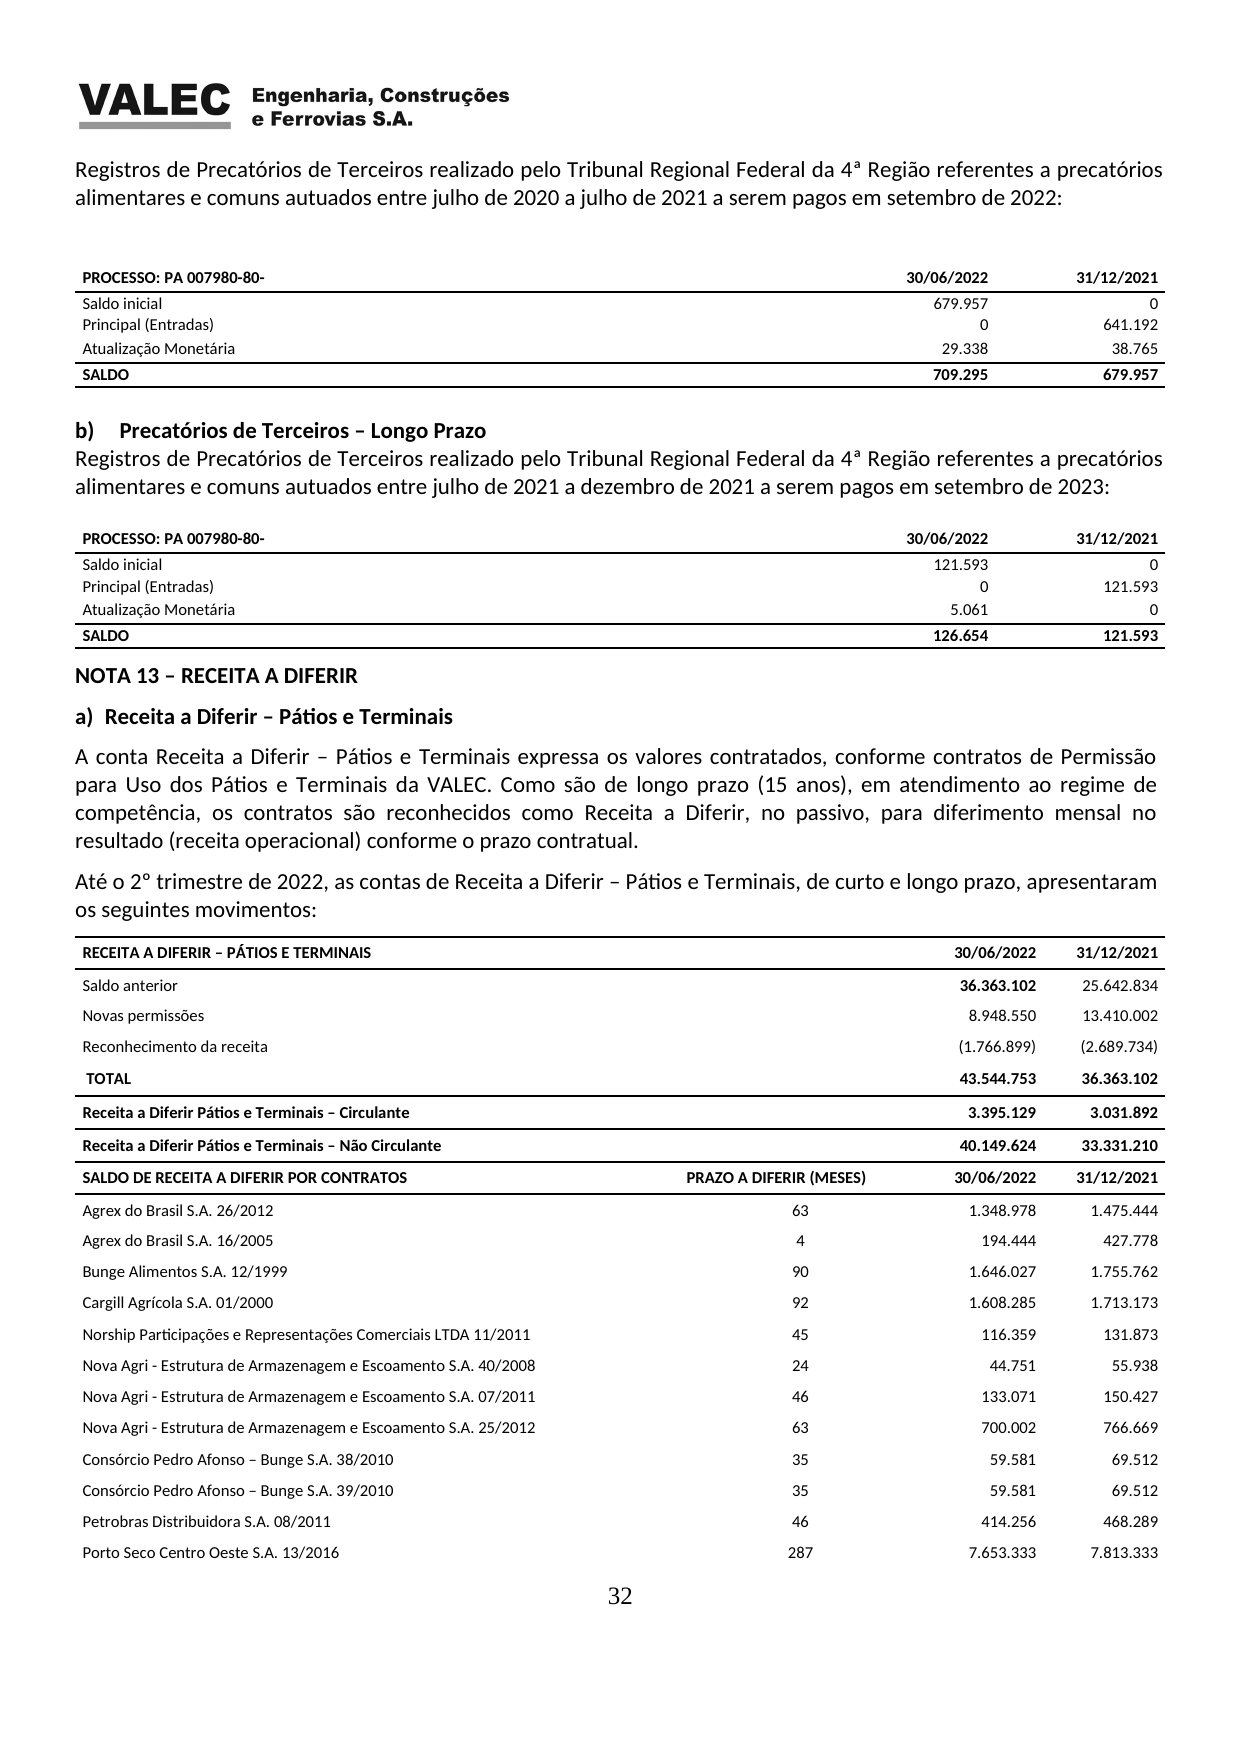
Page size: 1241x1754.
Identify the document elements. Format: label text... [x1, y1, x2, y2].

text Registros de Precatórios de Terceiros realizado pelo Tribunal Regional Federal da 4ª Região referentes a precatórios alimentares e comuns autuados entre julho de 2021 a dezembro de 2021 a serem pagos em setembro de 2023: [75, 444, 1165, 500]
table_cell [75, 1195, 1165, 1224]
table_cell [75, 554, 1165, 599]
list Precatórios de Terceiros – Longo Prazo [75, 416, 1165, 444]
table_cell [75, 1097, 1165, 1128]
text Registros de Precatórios de Terceiros realizado pelo Tribunal Regional Federal da 4ª Região referentes a precatórios alimentares e comuns autuados entre julho de 2020 a julho de 2021 a serem pagos em setembro de 2022: [75, 155, 1165, 211]
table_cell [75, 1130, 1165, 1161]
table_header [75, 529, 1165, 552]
text Até o 2º trimestre de 2022, as contas de Receita a Diferir – Pátios e Terminais, de curto e longo prazo, apresentaram os seguintes movimentos: [75, 867, 1159, 923]
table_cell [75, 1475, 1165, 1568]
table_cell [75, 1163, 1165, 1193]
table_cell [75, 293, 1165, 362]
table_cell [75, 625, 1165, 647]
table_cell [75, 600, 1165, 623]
list Receita a Diferir – Pátios e Terminais [75, 702, 1159, 730]
subtitle NOTA 13 – RECEITA A DIFERIR [75, 661, 1180, 689]
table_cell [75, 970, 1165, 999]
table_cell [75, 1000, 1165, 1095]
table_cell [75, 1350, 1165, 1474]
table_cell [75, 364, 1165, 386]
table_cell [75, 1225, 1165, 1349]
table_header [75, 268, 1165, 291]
picture [75, 73, 515, 132]
text A conta Receita a Diferir – Pátios e Terminais expressa os valores contratados, conforme contratos de Permissão para Uso dos Pátios e Terminais da VALEC. Como são de longo prazo (15 anos), em atendimento ao regime de competência, os contratos são reconhecidos como Receita a Diferir, no passivo, para diferimento mensal no resultado (receita operacional) conforme o prazo contratual. [75, 742, 1159, 854]
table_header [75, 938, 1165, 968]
